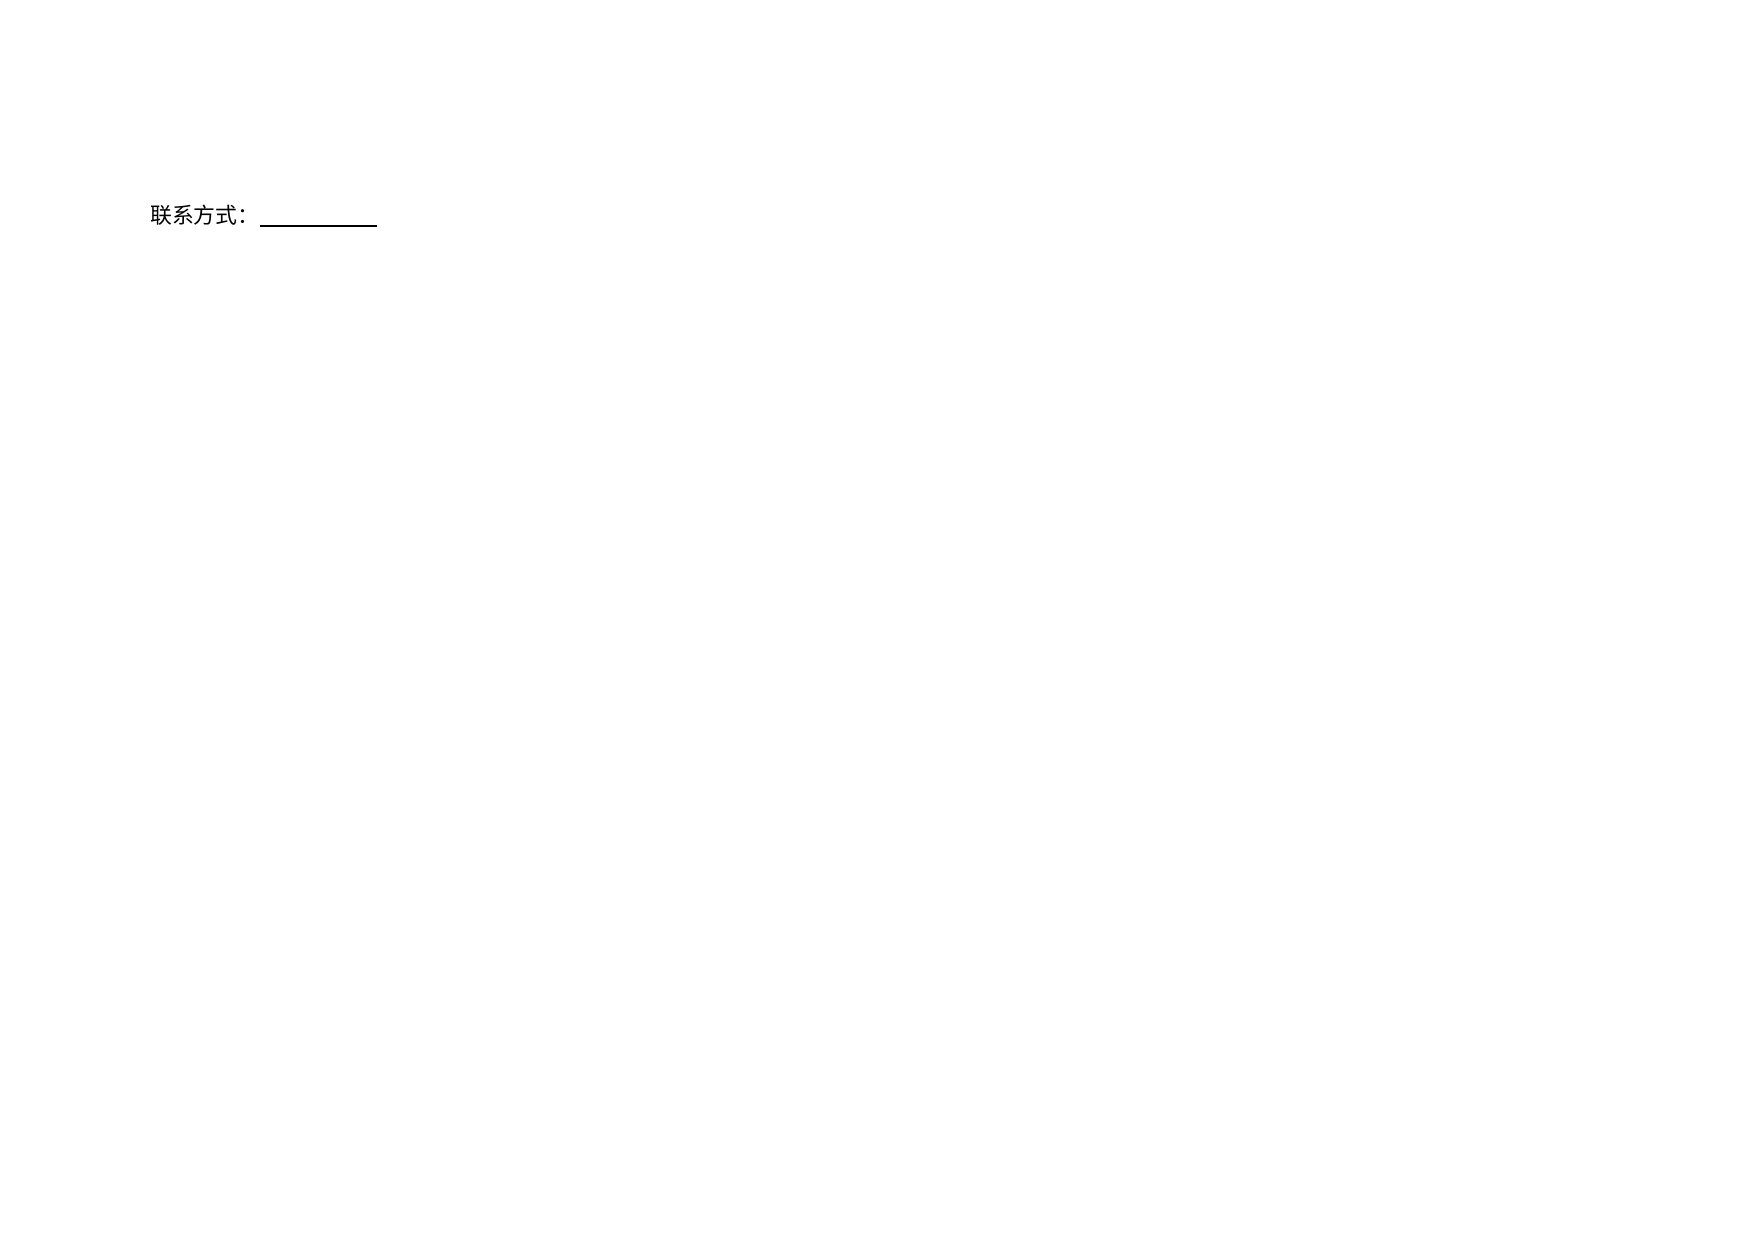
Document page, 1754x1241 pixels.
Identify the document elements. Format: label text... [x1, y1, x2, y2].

text 联系方式： [150, 198, 1504, 230]
